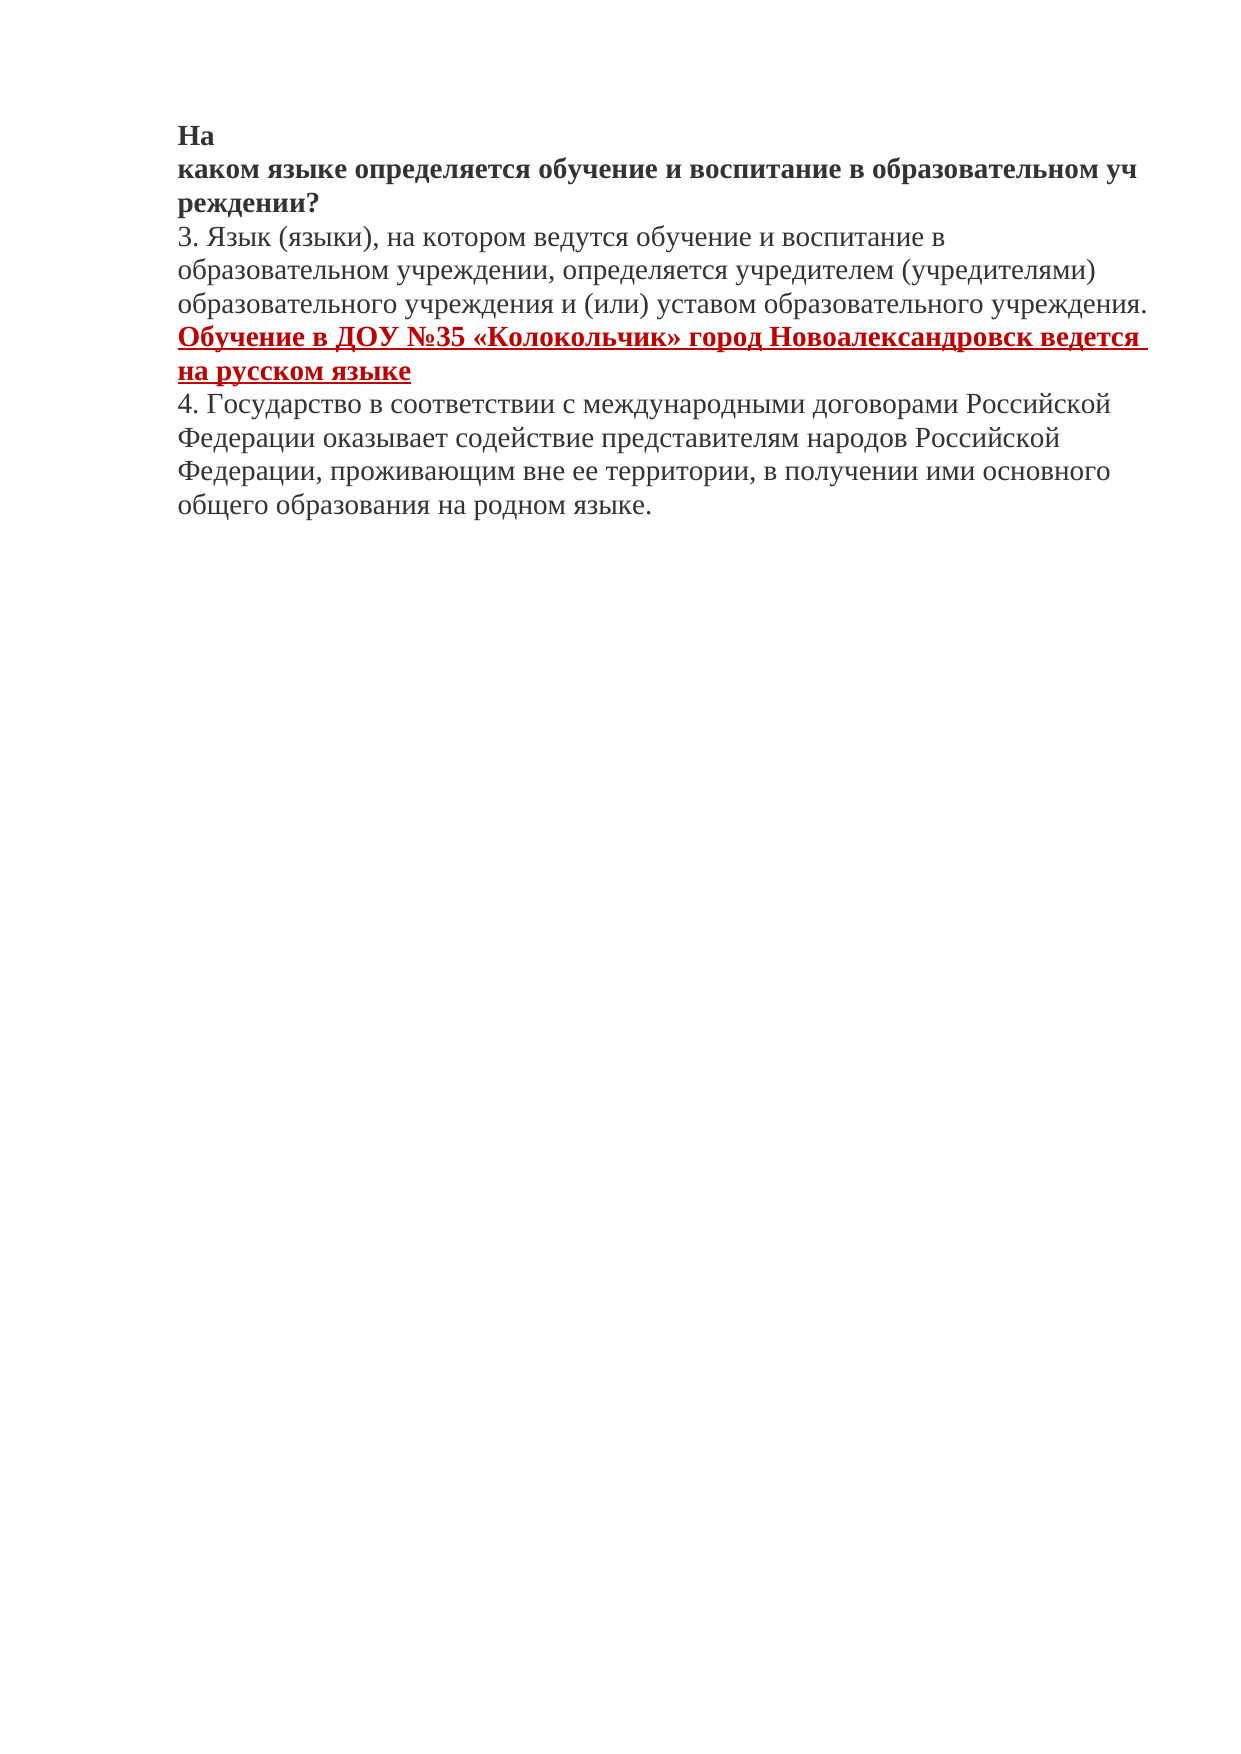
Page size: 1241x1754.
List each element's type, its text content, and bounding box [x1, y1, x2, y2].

text Обучение в ДОУ №35 «Колокольчик» город Новоалександровск ведется на русском языке [177, 319, 1152, 386]
text 4. Государство в соответствии с международными договорами Российской Федерации оказывает содействие представителям народов Российской Федерации, проживающим вне ее территории, в получении ими основного общего образования на родном языке. [177, 386, 1152, 521]
text 3. Язык (языки), на котором ведутся обучение и воспитание в образовательном учреждении, определяется учредителем (учредителями) образовательного учреждения и (или) уставом образовательного учреждения. [177, 219, 1152, 319]
text На каком языке определяется обучение и воспитание в образовательном учреждении? [214, 118, 1152, 219]
